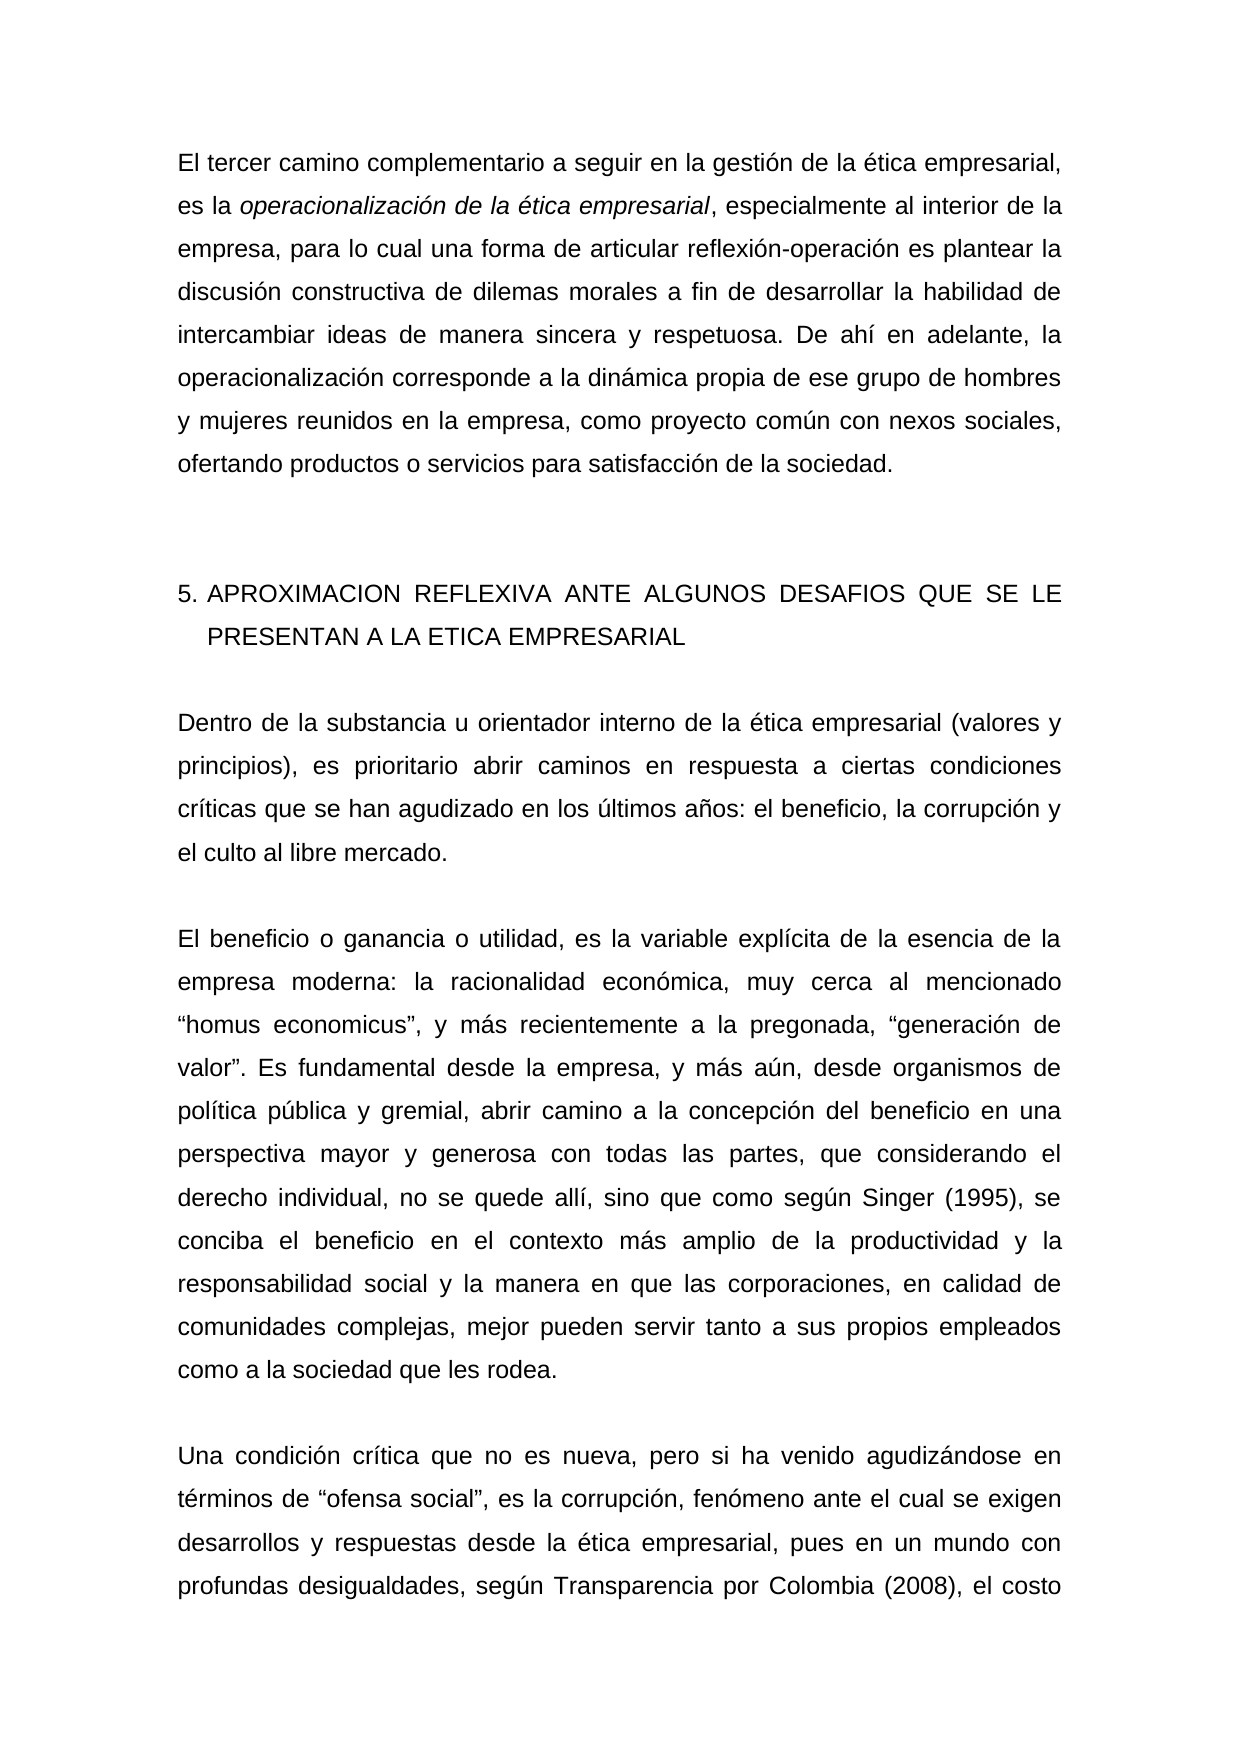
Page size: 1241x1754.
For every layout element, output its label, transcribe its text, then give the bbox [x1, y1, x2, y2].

list APROXIMACION REFLEXIVA ANTE ALGUNOS DESAFIOS QUE SE LE PRESENTAN A LA ETICA EMPRESARIAL [177, 579, 1063, 651]
text El tercer camino complementario a seguir en la gestión de la ética empresarial, es la operacionalización de la ética empresarial, especialmente al interior de la empresa, para lo cual una forma de articular reflexión-operación es plantear la discusión constructiva de dilemas morales a fin de desarrollar la habilidad de intercambiar ideas de manera sincera y respetuosa. De ahí en adelante, la operacionalización corresponde a la dinámica propia de ese grupo de hombres y mujeres reunidos en la empresa, como proyecto común con nexos sociales, ofertando productos o servicios para satisfacción de la sociedad. [177, 148, 1063, 478]
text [177, 1441, 1063, 1599]
text Dentro de la substancia u orientador interno de la ética empresarial (valores y principios), es prioritario abrir caminos en respuesta a ciertas condiciones críticas que se han agudizado en los últimos años: el beneficio, la corrupción y el culto al libre mercado. [177, 708, 1063, 866]
text El beneficio o ganancia o utilidad, es la variable explícita de la esencia de la empresa moderna: la racionalidad económica, muy cerca al mencionado “homus economicus”, y más recientemente a la pregonada, “generación de valor”. Es fundamental desde la empresa, y más aún, desde organismos de política pública y gremial, abrir camino a la concepción del beneficio en una perspectiva mayor y generosa con todas las partes, que considerando el derecho individual, no se quede allí, sino que como según Singer (1995), se conciba el beneficio en el contexto más amplio de la productividad y la responsabilidad social y la manera en que las corporaciones, en calidad de comunidades complejas, mejor pueden servir tanto a sus propios empleados como a la sociedad que les rodea. [177, 924, 1063, 1384]
